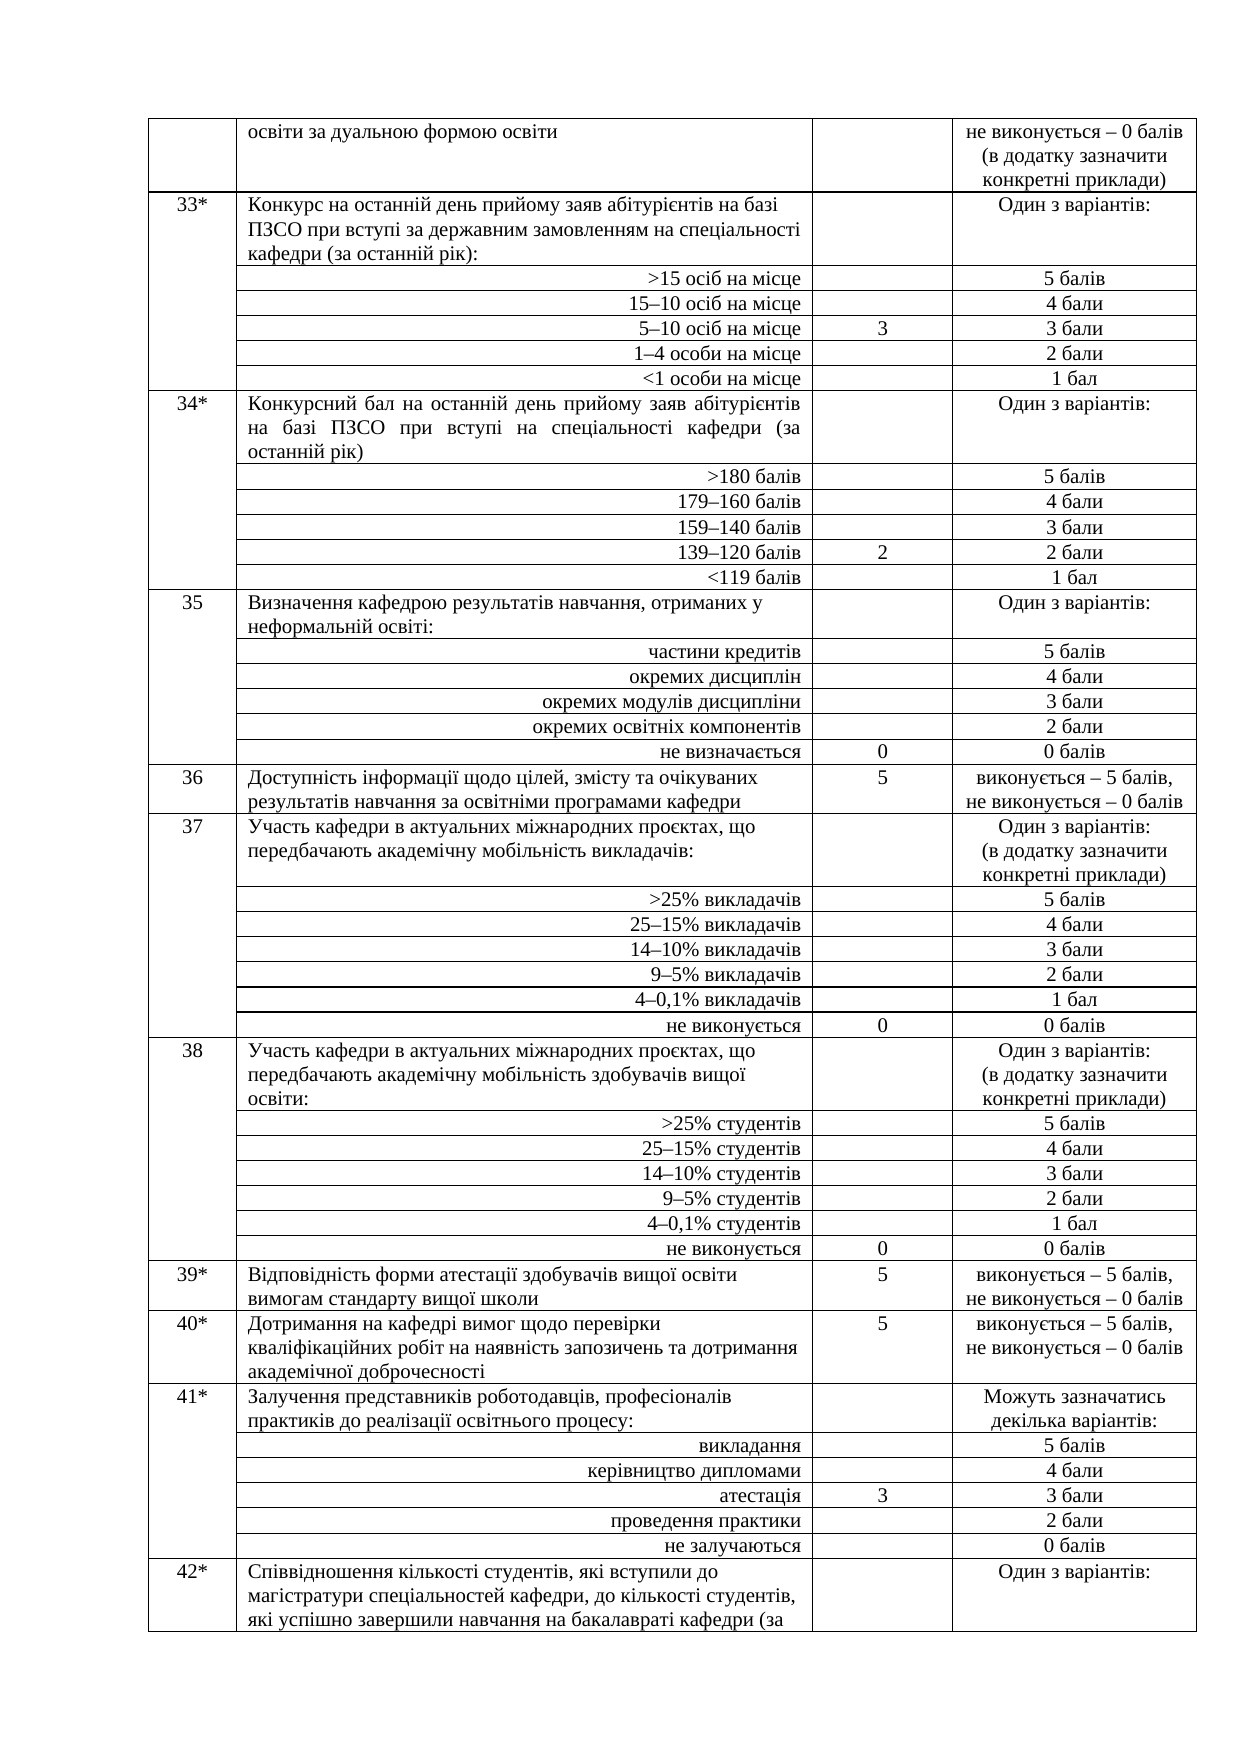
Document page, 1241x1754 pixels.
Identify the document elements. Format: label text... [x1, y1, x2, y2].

table_cell [813, 341, 952, 365]
table_cell 3 бали [953, 1161, 1196, 1185]
table_cell Можуть зазначатись декілька варіантів: [953, 1384, 1196, 1432]
table_cell Відповідність форми атестації здобувачів вищої освіти вимогам стандарту вищої школи [237, 1261, 812, 1309]
table_cell 0 балів [953, 1236, 1196, 1260]
table_cell [813, 266, 952, 290]
table_cell [813, 464, 952, 488]
table_cell 0 [813, 119, 952, 191]
table_cell 5 [813, 1261, 952, 1309]
table_cell 38 [149, 1038, 236, 1260]
table_cell Один з варіантів: [953, 590, 1196, 638]
table_cell >25% студентів [237, 1111, 812, 1135]
table_cell 3 [813, 1483, 952, 1507]
table_cell 1 бал [953, 366, 1196, 390]
table_cell 3 [813, 316, 952, 340]
table_cell [813, 590, 952, 638]
table_cell 5 балів [953, 639, 1196, 663]
table_cell Конкурсний бал на останній день прийому заяв абітурієнтів на базі ПЗСО при вступі на спеціальності кафедри (за останній рік) [237, 391, 812, 463]
table_cell [813, 639, 952, 663]
table_cell [813, 490, 952, 513]
table_cell 3 бали [953, 1483, 1196, 1507]
table_cell [813, 1161, 952, 1185]
table_cell [813, 515, 952, 539]
table_cell >15 осіб на місце [237, 266, 812, 290]
table_cell 41* [149, 1384, 236, 1557]
table_cell >25% викладачів [237, 887, 812, 911]
table_cell [813, 1433, 952, 1457]
table_cell 34* [149, 391, 236, 589]
table_cell [813, 1458, 952, 1482]
table_cell 0 [813, 740, 952, 763]
table_cell [813, 1038, 952, 1110]
table_cell [813, 962, 952, 986]
table_cell Конкурс на останній день прийому заяв абітурієнтів на базі ПЗСО при вступі за державним замовленням на спеціальності кафедри (за останній рік): [237, 193, 812, 264]
table_cell [813, 714, 952, 738]
table_cell 3 бали [953, 316, 1196, 340]
table_cell 35 [149, 590, 236, 763]
table_cell 159–140 балів [237, 515, 812, 539]
table_cell Залучення представників роботодавців, професіоналів практиків до реалізації освітнього процесу: [237, 1384, 812, 1432]
table_cell Один з варіантів: [953, 391, 1196, 463]
table_cell 9–5% викладачів [237, 962, 812, 986]
table_cell не виконується [237, 1236, 812, 1260]
table_cell 1–4 особи на місце [237, 341, 812, 365]
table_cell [237, 119, 812, 191]
table_cell <119 балів [237, 565, 812, 589]
table_cell виконується – 5 балів, не виконується – 0 балів [953, 765, 1196, 813]
table_cell 42* [149, 1559, 236, 1631]
table_cell 5 балів [953, 464, 1196, 488]
table_cell 2 бали [953, 341, 1196, 365]
table_cell 40* [149, 1311, 236, 1383]
table_cell 33* [149, 193, 236, 390]
table_cell 1 бал [953, 1211, 1196, 1235]
table_cell 32 [149, 119, 236, 191]
table_cell [813, 193, 952, 264]
table_cell [813, 937, 952, 961]
table_cell [813, 1211, 952, 1235]
table_cell 4 бали [953, 664, 1196, 688]
table_cell [813, 664, 952, 688]
table_cell 3 бали [953, 515, 1196, 539]
table_cell 139–120 балів [237, 540, 812, 564]
table_cell 2 бали [953, 540, 1196, 564]
table_cell 4 бали [953, 1136, 1196, 1160]
table_cell окремих освітніх компонентів [237, 714, 812, 738]
table_cell Один з варіантів: (в додатку зазначити конкретні приклади) [953, 1038, 1196, 1110]
table_cell 5 балів [953, 1433, 1196, 1457]
table_cell 25–15% студентів [237, 1136, 812, 1160]
table_cell 25–15% викладачів [237, 912, 812, 936]
table_cell не залучаються [237, 1534, 812, 1557]
table_cell викладання [237, 1433, 812, 1457]
table_cell [813, 565, 952, 589]
table_cell 5 [813, 765, 952, 813]
table_cell 0 балів [953, 1534, 1196, 1557]
table_cell 4–0,1% студентів [237, 1211, 812, 1235]
table_cell Участь кафедри в актуальних міжнародних проєктах, що передбачають академічну мобільність здобувачів вищої освіти: [237, 1038, 812, 1110]
table_cell 5 балів [953, 887, 1196, 911]
table_cell 3 бали [953, 937, 1196, 961]
table_cell 179–160 балів [237, 490, 812, 513]
table_cell 1 бал [953, 988, 1196, 1011]
table_cell Участь кафедри в актуальних міжнародних проєктах, що передбачають академічну мобільність викладачів: [237, 814, 812, 886]
table_cell Дотримання на кафедрі вимог щодо перевірки кваліфікаційних робіт на наявність запозичень та дотримання академічної доброчесності [237, 1311, 812, 1383]
table_cell Один з варіантів: (в додатку зазначити конкретні приклади) [953, 814, 1196, 886]
table_cell Доступність інформації щодо цілей, змісту та очікуваних результатів навчання за освітніми програмами кафедри [237, 765, 812, 813]
table_cell 14–10% студентів [237, 1161, 812, 1185]
table_cell 5–10 осіб на місце [237, 316, 812, 340]
table_cell атестація [237, 1483, 812, 1507]
table_cell [813, 1136, 952, 1160]
table_cell 36 [149, 765, 236, 813]
table_cell [813, 814, 952, 886]
table_cell 2 [813, 540, 952, 564]
table_cell 3 бали [953, 689, 1196, 713]
table_cell [813, 291, 952, 315]
table_cell [813, 887, 952, 911]
table_cell 4 бали [953, 490, 1196, 513]
table_cell 9–5% студентів [237, 1186, 812, 1210]
table_cell [813, 1186, 952, 1210]
table_cell [813, 1508, 952, 1532]
table_cell 4–0,1% викладачів [237, 988, 812, 1011]
table_cell [813, 1384, 952, 1432]
table_cell 37 [149, 814, 236, 1037]
table_cell 14–10% викладачів [237, 937, 812, 961]
table_cell 4 бали [953, 291, 1196, 315]
table_cell >180 балів [237, 464, 812, 488]
table_cell 0 балів [953, 1013, 1196, 1037]
table_cell окремих дисциплін [237, 664, 812, 688]
table_cell не визначається [237, 740, 812, 763]
table_cell [813, 1111, 952, 1135]
table_cell 0 балів [953, 740, 1196, 763]
table_cell 5 балів [953, 1111, 1196, 1135]
table_cell 5 [813, 1311, 952, 1383]
table_cell окремих модулів дисципліни [237, 689, 812, 713]
table_cell частини кредитів [237, 639, 812, 663]
table_cell 0 [813, 1013, 952, 1037]
table_cell 4 бали [953, 1458, 1196, 1482]
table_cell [953, 119, 1196, 191]
table_cell [813, 912, 952, 936]
table_cell 39* [149, 1261, 236, 1309]
table_cell 2 бали [953, 962, 1196, 986]
table_cell виконується – 5 балів, не виконується – 0 балів [953, 1261, 1196, 1309]
table_cell 0 [813, 1236, 952, 1260]
table_cell Один з варіантів: [953, 193, 1196, 264]
table_cell 4 бали [953, 912, 1196, 936]
table_cell 5 балів [953, 266, 1196, 290]
table_cell [813, 1534, 952, 1557]
table_cell 15–10 осіб на місце [237, 291, 812, 315]
table_cell Один з варіантів: [953, 1559, 1196, 1631]
table_cell 2 бали [953, 1186, 1196, 1210]
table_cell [237, 1559, 812, 1631]
table_cell проведення практики [237, 1508, 812, 1532]
table_cell 2 бали [953, 1508, 1196, 1532]
table_cell [813, 689, 952, 713]
table_cell 2 бали [953, 714, 1196, 738]
table_cell [813, 1559, 952, 1631]
table_cell Визначення кафедрою результатів навчання, отриманих у неформальній освіті: [237, 590, 812, 638]
table_cell [813, 391, 952, 463]
table_cell [813, 988, 952, 1011]
table_cell <1 особи на місце [237, 366, 812, 390]
table_cell не виконується [237, 1013, 812, 1037]
table_cell керівництво дипломами [237, 1458, 812, 1482]
table_cell 1 бал [953, 565, 1196, 589]
table_cell [813, 366, 952, 390]
table_cell виконується – 5 балів, не виконується – 0 балів [953, 1311, 1196, 1383]
